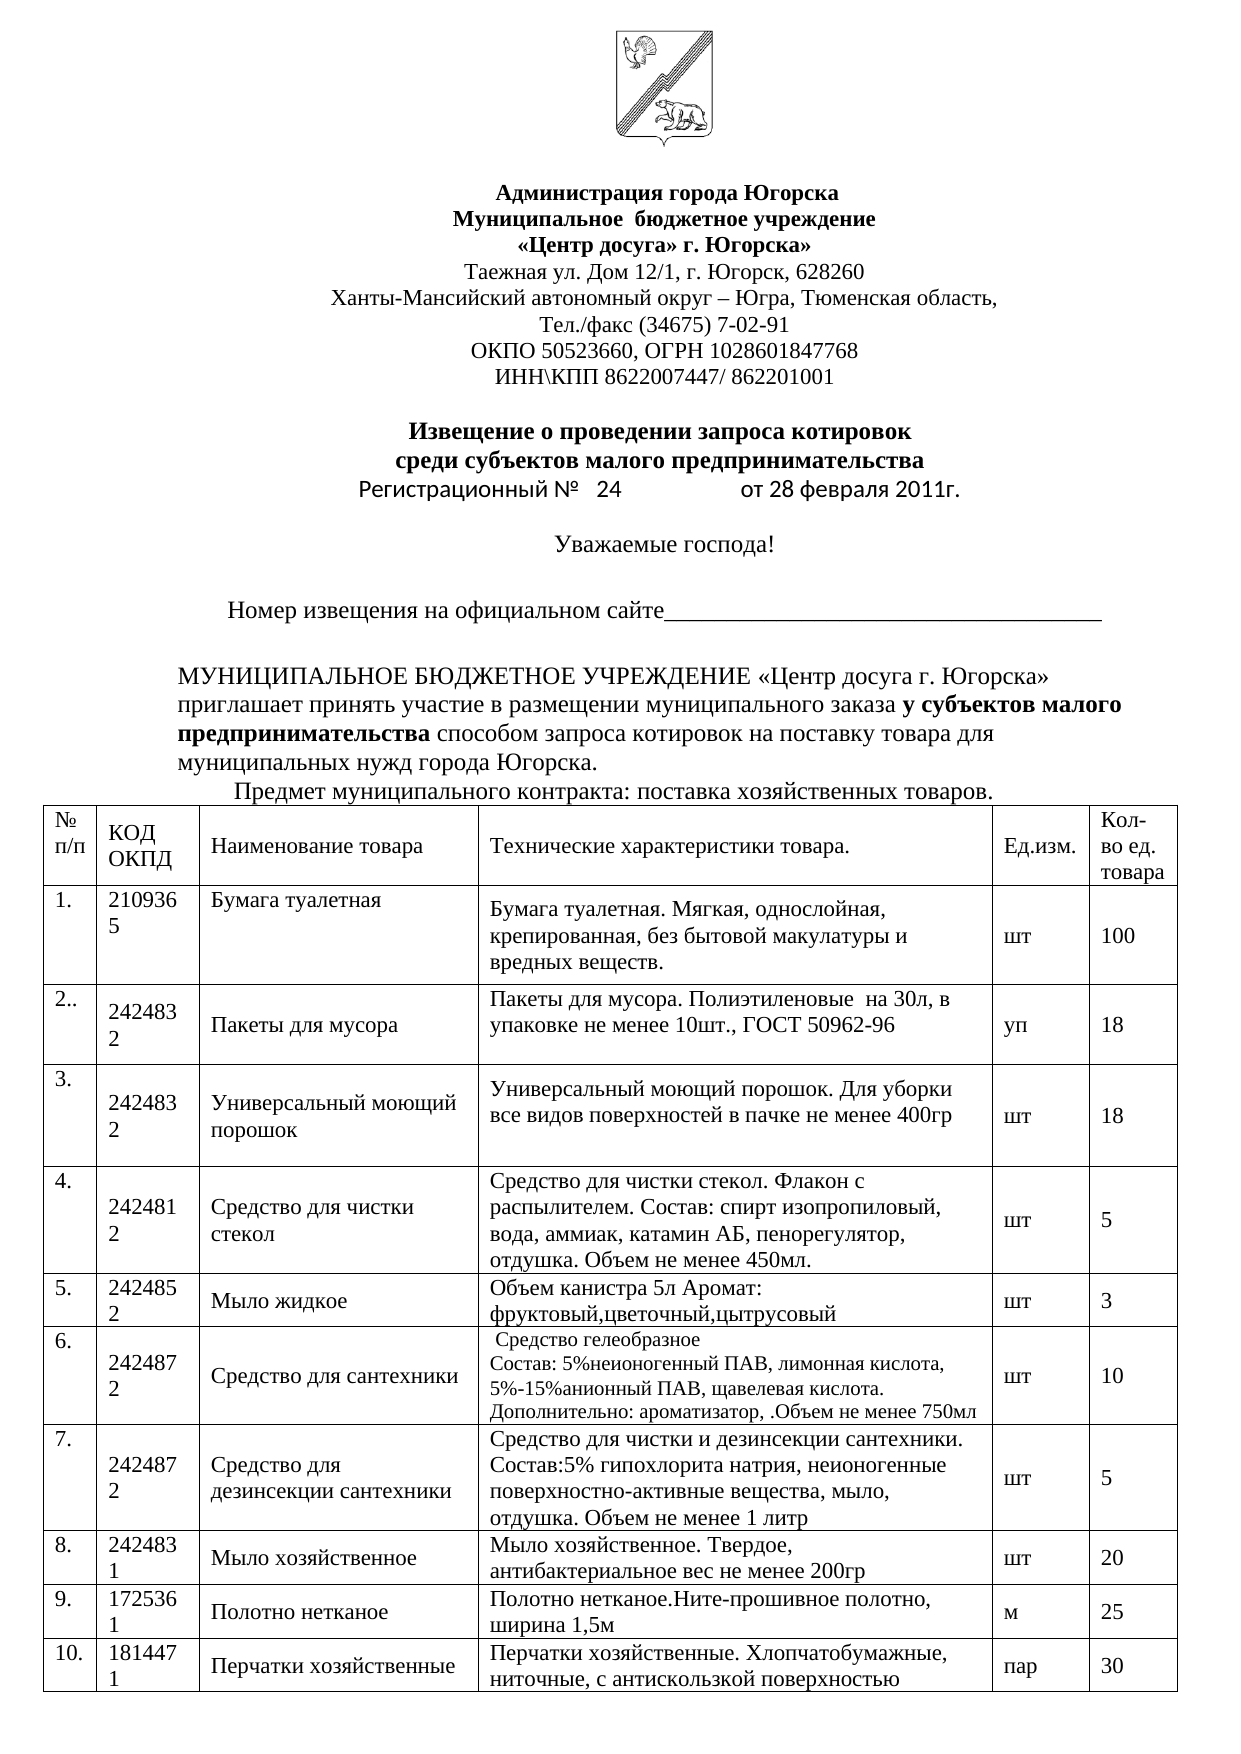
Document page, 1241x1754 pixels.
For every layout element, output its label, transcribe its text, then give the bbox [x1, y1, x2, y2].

table_cell 10 [1090, 1327, 1177, 1423]
table_cell 10. [44, 1639, 96, 1691]
table_cell 100 [1090, 886, 1177, 984]
table_cell 1. [44, 886, 96, 984]
text Администрация города Югорска [177, 179, 1152, 205]
table_cell Средство для чистки стекол [200, 1167, 478, 1272]
text ОКПО 50523660, ОГРН 1028601847768 [177, 337, 1152, 363]
table_cell 6. [44, 1327, 96, 1423]
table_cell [200, 1639, 478, 1691]
text Муниципальное бюджетное учреждение [177, 205, 1152, 232]
table_cell 2109365 [97, 886, 199, 984]
table_header Извещение о проведении запроса котировок среди субъектов малого предпринимательства Регистрационный № 24 от 28 февраля 2011г. [166, 416, 1154, 529]
picture [615, 29, 714, 149]
table_cell шт [993, 886, 1089, 984]
table_cell 25 [1090, 1585, 1177, 1637]
table_cell 5 [1090, 1425, 1177, 1530]
table_cell Бумага туалетная. Мягкая, однослойная, крепированная, без бытовой макулатуры и вредных веществ. [479, 886, 992, 984]
table_cell 8. [44, 1531, 96, 1584]
table_header № п/п [44, 806, 96, 885]
table_cell Средство для чистки стекол. Флакон с распылителем. Состав: спирт изопропиловый, вода, аммиак, катамин АБ, пенорегулятор, отдушка. Объем не менее 450мл. [479, 1167, 992, 1272]
table_cell 2424872 [97, 1425, 199, 1530]
table_cell Пакеты для мусора [200, 985, 478, 1064]
text Тел./факс (34675) 7-02-91 [177, 311, 1152, 337]
table_cell шт [993, 1531, 1089, 1584]
table_cell 30 [1090, 1639, 1177, 1691]
table_cell 1814471 [97, 1639, 199, 1691]
table_cell уп [993, 985, 1089, 1064]
table_cell шт [993, 1327, 1089, 1423]
table_cell 2424812 [97, 1167, 199, 1272]
table_cell 18 [1090, 1065, 1177, 1166]
table_cell шт [993, 1167, 1089, 1272]
table_cell Средство для сантехники [200, 1327, 478, 1423]
table_cell 2424832 [97, 1065, 199, 1166]
table_cell 3. [44, 1065, 96, 1166]
table_header Кол-во ед. товара [1090, 806, 1177, 885]
table_cell 1725361 [97, 1585, 199, 1637]
table_cell Перчатки хозяйственные. Хлопчатобумажные, ниточные, с антискользкой поверхностью [479, 1639, 992, 1691]
table_cell 20 [1090, 1531, 1177, 1584]
text Ханты-Мансийский автономный округ – Югра, Тюменская область, [177, 284, 1152, 311]
text ИНН\КПП 8622007447/ 862201001 [177, 363, 1152, 390]
table_cell Универсальный моющий порошок [200, 1065, 478, 1166]
table_cell 2424872 [97, 1327, 199, 1423]
table_cell Пакеты для мусора. Полиэтиленовые на 30л, в упаковке не менее 10шт., ГОСТ 50962-96 [479, 985, 992, 1064]
table_cell Полотно нетканое.Ните-прошивное полотно, ширина 1,5м [479, 1585, 992, 1637]
text МУНИЦИПАЛЬНОЕ БЮДЖЕТНОЕ УЧРЕЖДЕНИЕ «Центр досуга г. Югорска» приглашает принять участие в размещении муниципального заказа у субъектов малого предпринимательства способом запроса котировок на поставку товара для муниципальных нужд города Югорска. [177, 661, 1152, 776]
table_header Ед.изм. [993, 806, 1089, 885]
table_cell 7. [44, 1425, 96, 1530]
table_cell Бумага туалетная [200, 886, 478, 984]
text Таежная ул. Дом 12/1, г. Югорск, 628260 [177, 258, 1152, 284]
table_cell Мыло хозяйственное [200, 1531, 478, 1584]
table_cell 9. [44, 1585, 96, 1637]
table_cell шт [993, 1065, 1089, 1166]
table_cell 2424852 [97, 1274, 199, 1326]
table_cell 3 [1090, 1274, 1177, 1326]
table_cell Универсальный моющий порошок. Для уборки все видов поверхностей в пачке не менее 400гр [479, 1065, 992, 1166]
table_cell шт [993, 1425, 1089, 1530]
table_cell 2424832 [97, 985, 199, 1064]
table_cell Средство для дезинсекции сантехники [200, 1425, 478, 1530]
table_cell пар [993, 1639, 1089, 1691]
text Номер извещения на официальном сайте___________________________________ [177, 595, 1152, 623]
table_header Технические характеристики товара. [479, 806, 992, 885]
table_cell Мыло жидкое [200, 1274, 478, 1326]
table_cell м [993, 1585, 1089, 1637]
table_cell Средство для чистки и дезинсекции сантехники. Состав:5% гипохлорита натрия, неионогенные поверхностно-активные вещества, мыло, отдушка. Объем не менее 1 литр [479, 1425, 992, 1530]
table_cell 5 [1090, 1167, 1177, 1272]
table_cell Средство гелеобразное Состав: 5%неионогенный ПАВ, лимонная кислота, 5%-15%анионный ПАВ, щавелевая кислота. Дополнительно: ароматизатор, .Объем не менее 750мл [479, 1327, 992, 1423]
table_header Наименование товара [200, 806, 478, 885]
table_cell 2424831 [97, 1531, 199, 1584]
list Предмет муниципального контракта: поставка хозяйственных товаров. [177, 776, 1152, 804]
table_cell 4. [44, 1167, 96, 1272]
table_cell шт [993, 1274, 1089, 1326]
table_cell 5. [44, 1274, 96, 1326]
text Уважаемые господа! [177, 529, 1152, 557]
table_cell 18 [1090, 985, 1177, 1064]
table_cell Полотно нетканое [200, 1585, 478, 1637]
table_cell 2.. [44, 985, 96, 1064]
table_header КОД ОКПД [97, 806, 199, 885]
table_cell Мыло хозяйственное. Твердое, антибактериальное вес не менее 200гр [479, 1531, 992, 1584]
table_cell Объем канистра 5л Аромат: фруктовый,цветочный,цытрусовый [479, 1274, 992, 1326]
text «Центр досуга» г. Югорска» [177, 232, 1152, 258]
